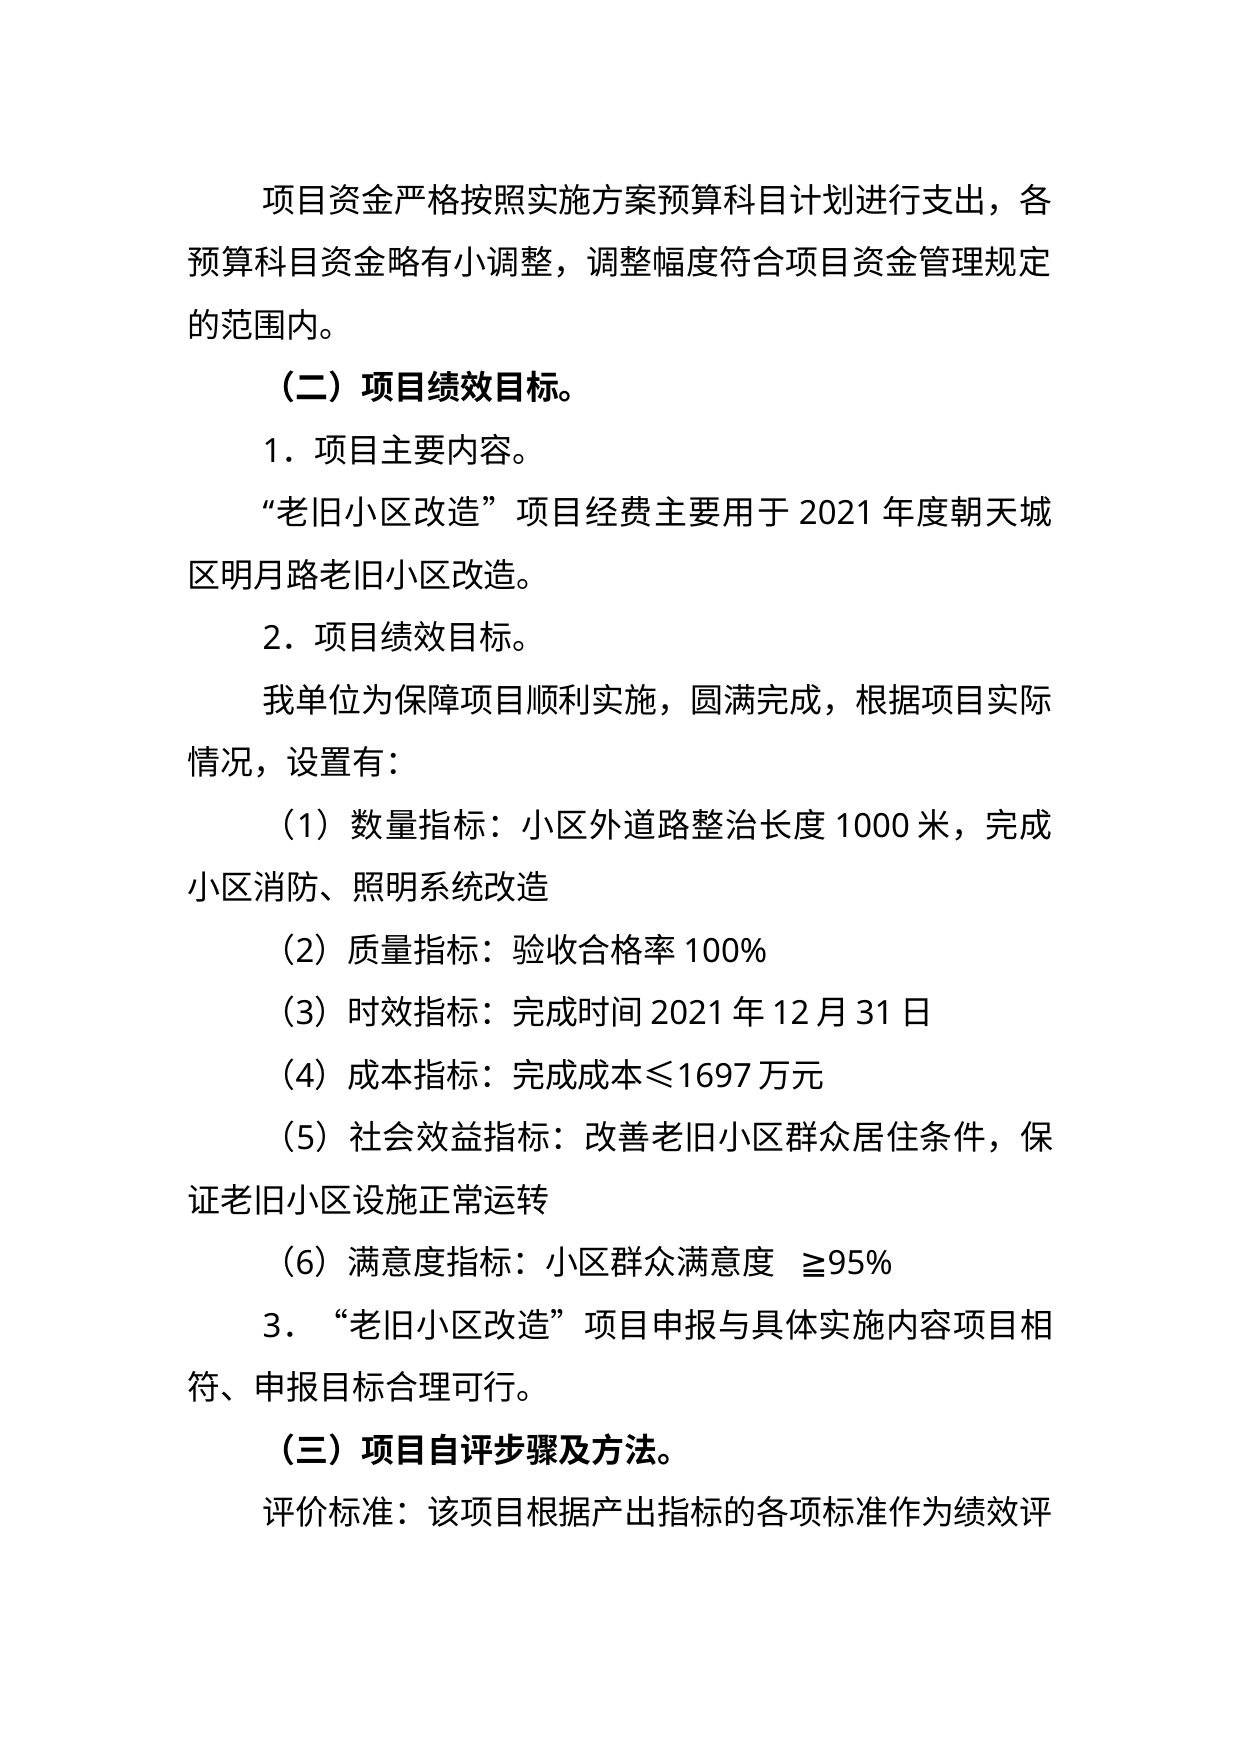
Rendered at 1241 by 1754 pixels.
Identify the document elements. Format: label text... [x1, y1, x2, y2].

text （二）项目绩效目标。 [187, 349, 1053, 412]
text （3）时效指标：完成时间2021年12月31日 [187, 974, 1053, 1037]
text （三）项目自评步骤及方法。 [187, 1412, 1053, 1474]
text （5）社会效益指标：改善老旧小区群众居住条件，保证老旧小区设施正常运转 [187, 1099, 1053, 1224]
text （1）数量指标：小区外道路整治长度1000米，完成小区消防、照明系统改造 [187, 787, 1053, 912]
text “老旧小区改造”项目经费主要用于2021年度朝天城区明月路老旧小区改造。 [187, 474, 1053, 599]
text 3．“老旧小区改造”项目申报与具体实施内容项目相符、申报目标合理可行。 [187, 1287, 1053, 1412]
text （2）质量指标：验收合格率100% [187, 912, 1053, 974]
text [187, 1474, 1053, 1537]
text 2．项目绩效目标。 [187, 599, 1053, 662]
text （4）成本指标：完成成本≤1697万元 [187, 1037, 1053, 1099]
text 项目资金严格按照实施方案预算科目计划进行支出，各预算科目资金略有小调整，调整幅度符合项目资金管理规定的范围内。 [187, 162, 1053, 349]
text 我单位为保障项目顺利实施，圆满完成，根据项目实际情况，设置有： [187, 662, 1053, 787]
text 1．项目主要内容。 [187, 412, 1053, 474]
text （6）满意度指标：小区群众满意度 ≧95% [187, 1224, 1053, 1287]
